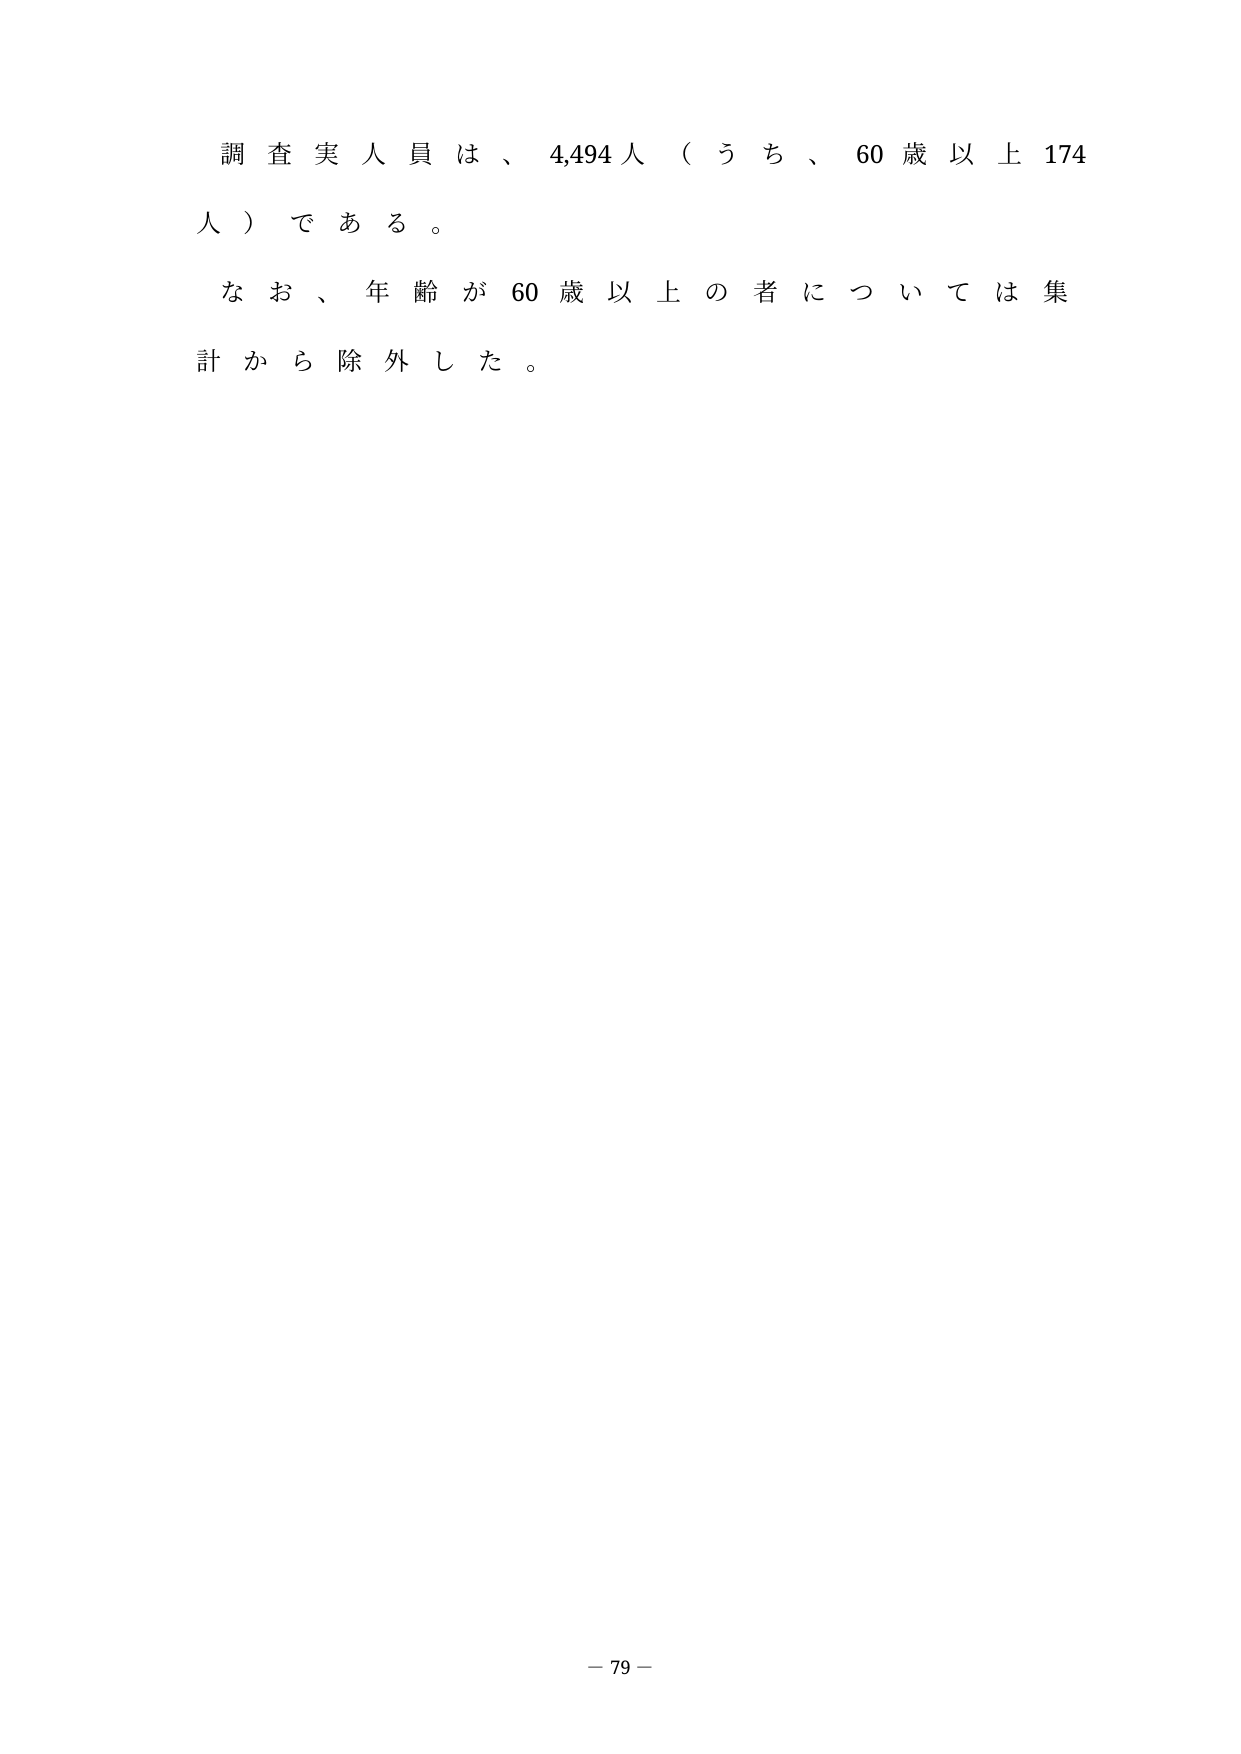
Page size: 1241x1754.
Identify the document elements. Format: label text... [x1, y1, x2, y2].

text 調査実人員は、4,494人（うち、60歳以上174人）である。 [173, 118, 1091, 256]
text なお、年齢が60歳以上の者については集計から除外した。 [173, 256, 1091, 394]
